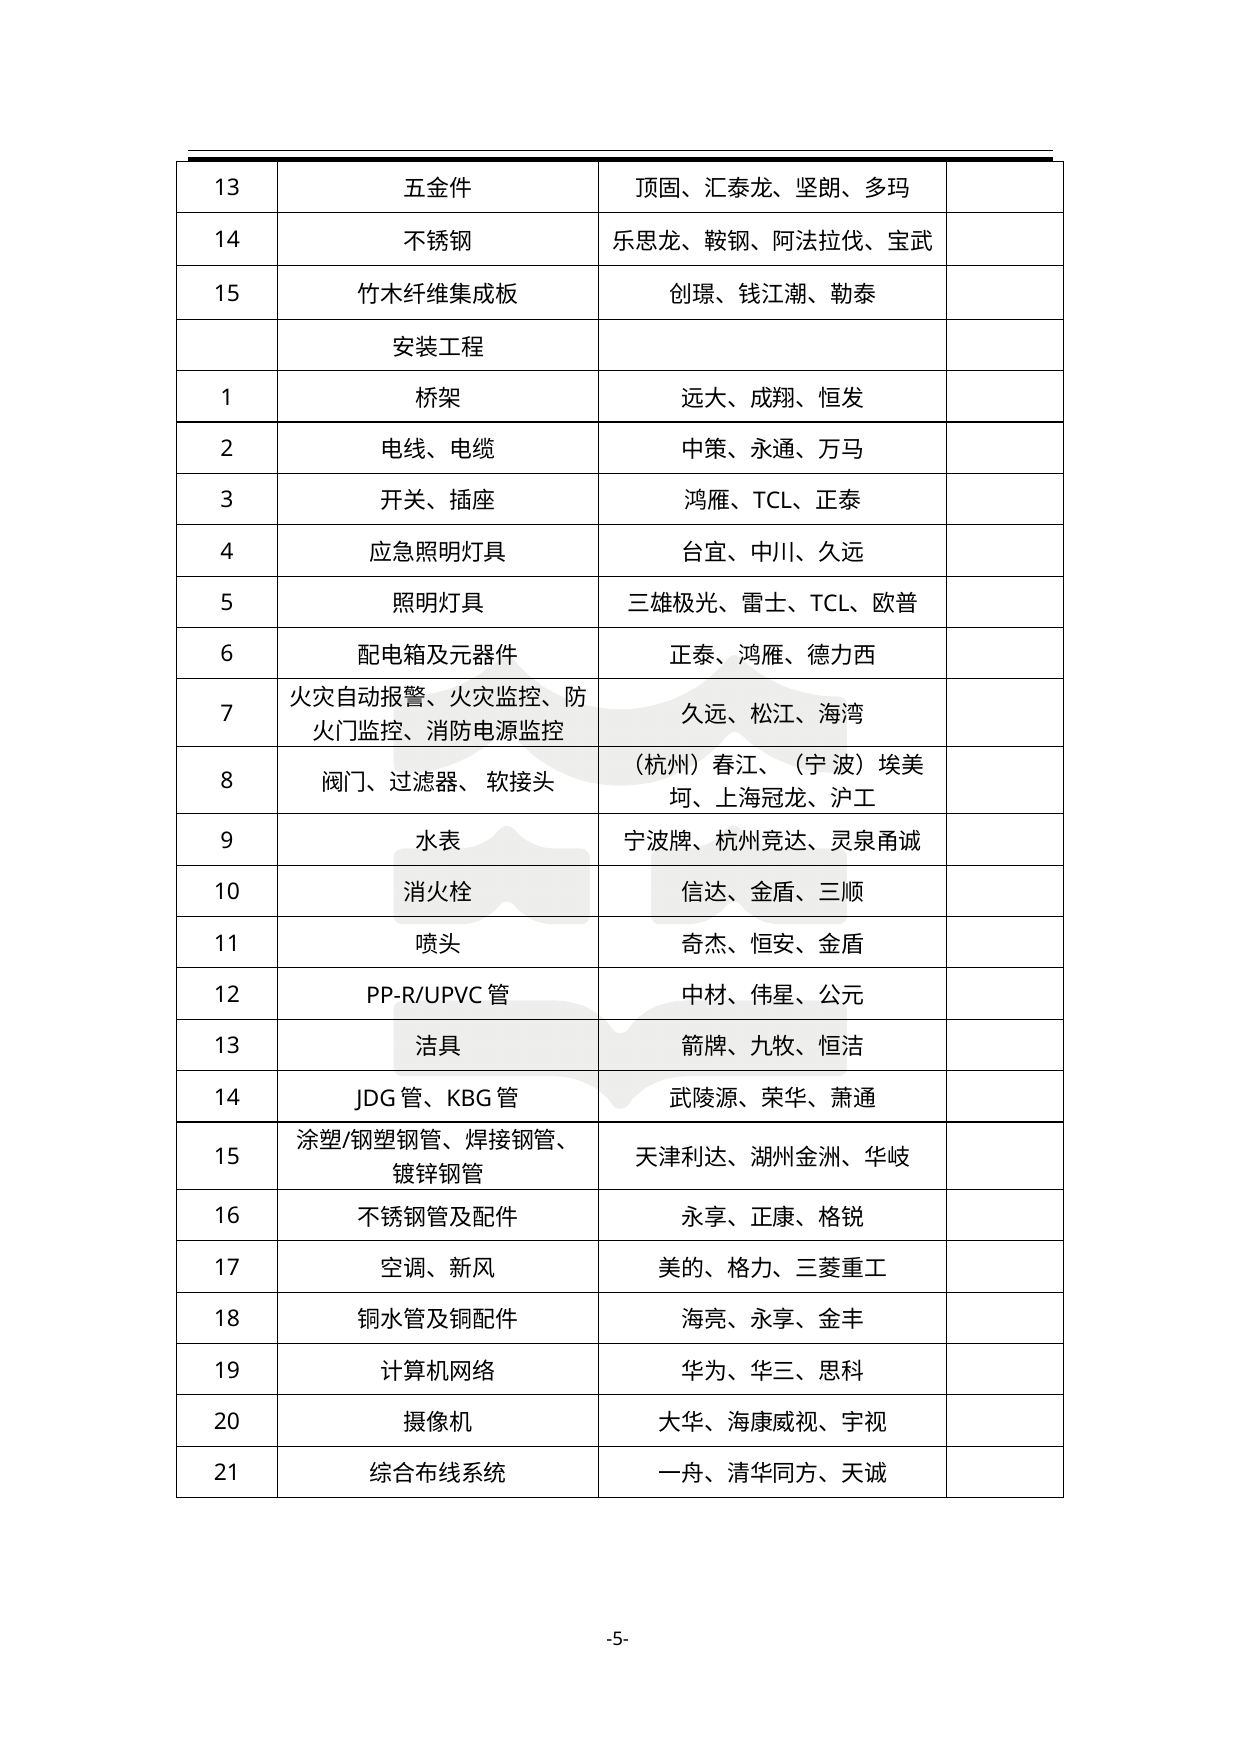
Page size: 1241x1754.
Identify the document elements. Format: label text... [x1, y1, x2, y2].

table_cell 安装工程 [278, 320, 598, 370]
table_cell 久远、松江、海湾 [599, 679, 946, 746]
table_cell 13 [177, 162, 277, 212]
table_cell 水表 [278, 814, 598, 864]
table_cell 配电箱及元器件 [278, 628, 598, 678]
table_cell 15 [177, 1123, 277, 1189]
table_cell 计算机网络 [278, 1344, 598, 1394]
table_cell 竹木纤维集成板 [278, 266, 598, 319]
table_cell 空调、新风 [278, 1241, 598, 1292]
table_cell [599, 320, 946, 370]
table_cell 电线、电缆 [278, 423, 598, 473]
table_cell [947, 1190, 1063, 1240]
table_cell [947, 474, 1063, 524]
table_cell 火灾自动报警、火灾监控、防火门监控、消防电源监控 [278, 679, 598, 746]
table_cell 消火栓 [278, 866, 598, 916]
table_cell 19 [177, 1344, 277, 1394]
table_cell [947, 814, 1063, 864]
table_cell [947, 917, 1063, 967]
table_cell [947, 679, 1063, 746]
table_cell 13 [177, 1020, 277, 1070]
table_cell 3 [177, 474, 277, 524]
table_cell [947, 628, 1063, 678]
table_cell 涂塑/钢塑钢管、焊接钢管、镀锌钢管 [278, 1123, 598, 1189]
table_cell 五金件 [278, 162, 598, 212]
table_cell 华为、华三、思科 [599, 1344, 946, 1394]
table_cell [947, 1020, 1063, 1070]
table_cell 5 [177, 577, 277, 627]
table_cell 永享、正康、格锐 [599, 1190, 946, 1240]
table_cell PP-R/UPVC管 [278, 968, 598, 1019]
table_cell 中材、伟星、公元 [599, 968, 946, 1019]
table_cell 照明灯具 [278, 577, 598, 627]
table_cell 信达、金盾、三顺 [599, 866, 946, 916]
table_cell [947, 577, 1063, 627]
table_cell 阀门、过滤器、 软接头 [278, 747, 598, 813]
table_cell 20 [177, 1395, 277, 1446]
table_cell 16 [177, 1190, 277, 1240]
table_cell [947, 423, 1063, 473]
table_cell 天津利达、湖州金洲、华岐 [599, 1123, 946, 1189]
table_cell 创璟、钱江潮、勒泰 [599, 266, 946, 319]
table_cell 17 [177, 1241, 277, 1292]
table_cell [947, 162, 1063, 212]
table_cell [947, 266, 1063, 319]
table_cell 中策、永通、万马 [599, 423, 946, 473]
table_cell 不锈钢管及配件 [278, 1190, 598, 1240]
table_cell 8 [177, 747, 277, 813]
table_cell 7 [177, 679, 277, 746]
table_cell 鸿雁、TCL、正泰 [599, 474, 946, 524]
table_cell 宁波牌、杭州竞达、灵泉甬诚 [599, 814, 946, 864]
table_cell [947, 1344, 1063, 1394]
table_cell [947, 1071, 1063, 1121]
table_cell 台宜、中川、久远 [599, 525, 946, 576]
table_cell 桥架 [278, 371, 598, 421]
table_cell [947, 866, 1063, 916]
table_cell 大华、海康威视、宇视 [599, 1395, 946, 1446]
table_cell [947, 1123, 1063, 1189]
table_cell [947, 1293, 1063, 1343]
table_cell 洁具 [278, 1020, 598, 1070]
table_cell [947, 525, 1063, 576]
table_cell [947, 968, 1063, 1019]
table_cell 21 [177, 1447, 277, 1497]
table_cell [947, 1395, 1063, 1446]
table_cell [177, 320, 277, 370]
table_cell 乐思龙、鞍钢、阿法拉伐、宝武 [599, 213, 946, 265]
table_cell 三雄极光、雷士、TCL、欧普 [599, 577, 946, 627]
table_cell [947, 371, 1063, 421]
table_cell （杭州）春江、（宁 波）埃美坷、上海冠龙、沪工 [599, 747, 946, 813]
table_cell 11 [177, 917, 277, 967]
table_cell 奇杰、恒安、金盾 [599, 917, 946, 967]
table_cell [947, 213, 1063, 265]
table_cell 摄像机 [278, 1395, 598, 1446]
table_cell JDG管、KBG管 [278, 1071, 598, 1121]
table_cell 应急照明灯具 [278, 525, 598, 576]
table_cell [947, 1241, 1063, 1292]
table_cell 开关、插座 [278, 474, 598, 524]
table_cell 海亮、永享、金丰 [599, 1293, 946, 1343]
table_cell 顶固、汇泰龙、坚朗、多玛 [599, 162, 946, 212]
table_cell 2 [177, 423, 277, 473]
table_cell 不锈钢 [278, 213, 598, 265]
table_cell 6 [177, 628, 277, 678]
table_cell 远大、成翔、恒发 [599, 371, 946, 421]
table_cell 14 [177, 1071, 277, 1121]
table_cell 1 [177, 371, 277, 421]
table_cell 正泰、鸿雁、德力西 [599, 628, 946, 678]
table_cell 综合布线系统 [278, 1447, 598, 1497]
table_cell 箭牌、九牧、恒洁 [599, 1020, 946, 1070]
table_cell 15 [177, 266, 277, 319]
table_cell 铜水管及铜配件 [278, 1293, 598, 1343]
table_cell 14 [177, 213, 277, 265]
table_cell [947, 1447, 1063, 1497]
table_cell 12 [177, 968, 277, 1019]
table_cell 喷头 [278, 917, 598, 967]
table_cell 4 [177, 525, 277, 576]
table_cell 18 [177, 1293, 277, 1343]
table_cell [947, 747, 1063, 813]
table_cell 武陵源、荣华、萧通 [599, 1071, 946, 1121]
table_cell 9 [177, 814, 277, 864]
table_cell [947, 320, 1063, 370]
table_cell 10 [177, 866, 277, 916]
table_cell 美的、格力、三菱重工 [599, 1241, 946, 1292]
table_cell 一舟、清华同方、天诚 [599, 1447, 946, 1497]
